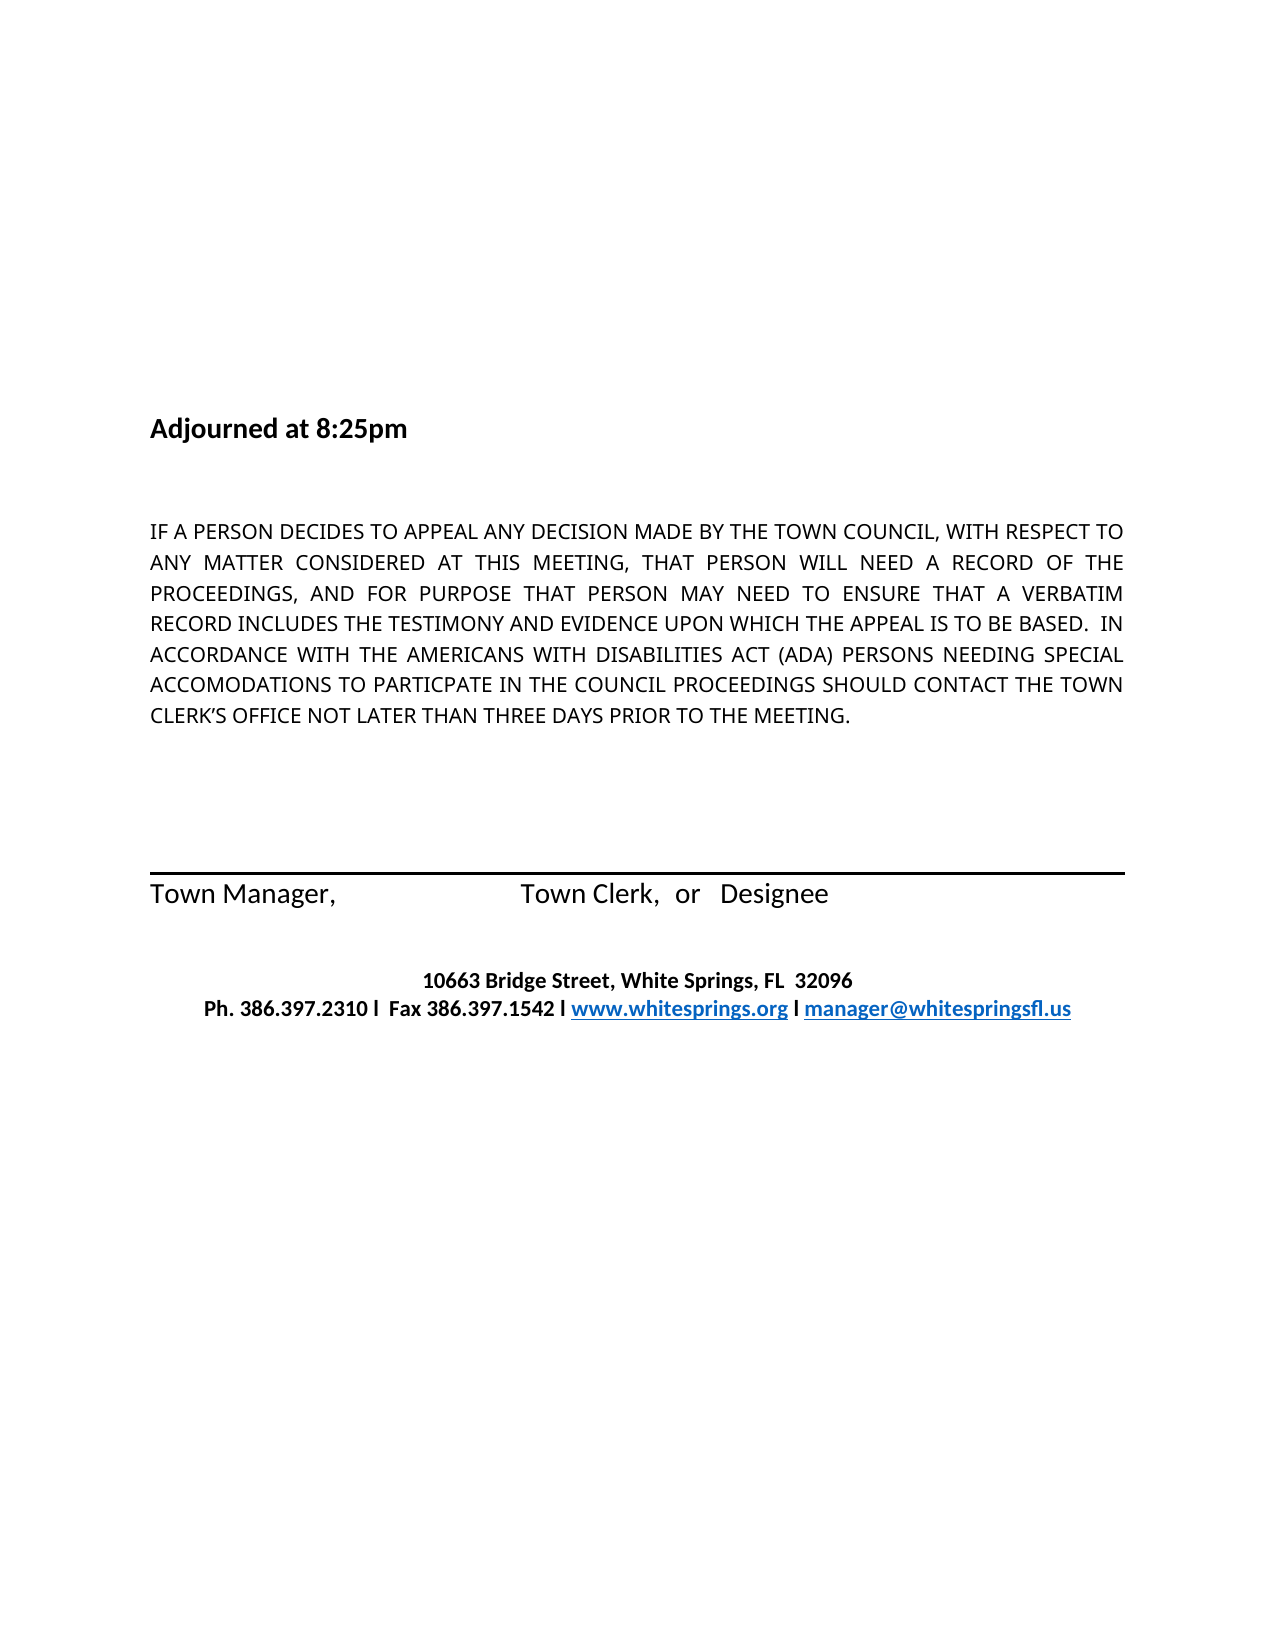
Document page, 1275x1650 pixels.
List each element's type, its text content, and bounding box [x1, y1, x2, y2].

text IF A PERSON DECIDES TO APPEAL ANY DECISION MADE BY THE TOWN COUNCIL, WITH RESPECT TO ANY MATTER CONSIDERED AT THIS MEETING, THAT PERSON WILL NEED A RECORD OF THE PROCEEDINGS, AND FOR PURPOSE THAT PERSON MAY NEED TO ENSURE THAT A VERBATIM RECORD INCLUDES THE TESTIMONY AND EVIDENCE UPON WHICH THE APPEAL IS TO BE BASED. IN ACCORDANCE WITH THE AMERICANS WITH DISABILITIES ACT (ADA) PERSONS NEEDING SPECIAL ACCOMODATIONS TO PARTICPATE IN THE COUNCIL PROCEEDINGS SHOULD CONTACT THE TOWN CLERK’S OFFICE NOT LATER THAN THREE DAYS PRIOR TO THE MEETING. [150, 517, 1125, 730]
text Adjourned at 8:25pm [150, 411, 1125, 446]
text Town Manager, Town Clerk, or Designee [150, 875, 1125, 910]
text 10663 Bridge Street, White Springs, FL 32096 [150, 966, 1125, 994]
text Ph. 386.397.2310 l Fax 386.397.1542 l www.whitesprings.org l manager@whitespringsfl.us [150, 994, 1125, 1022]
